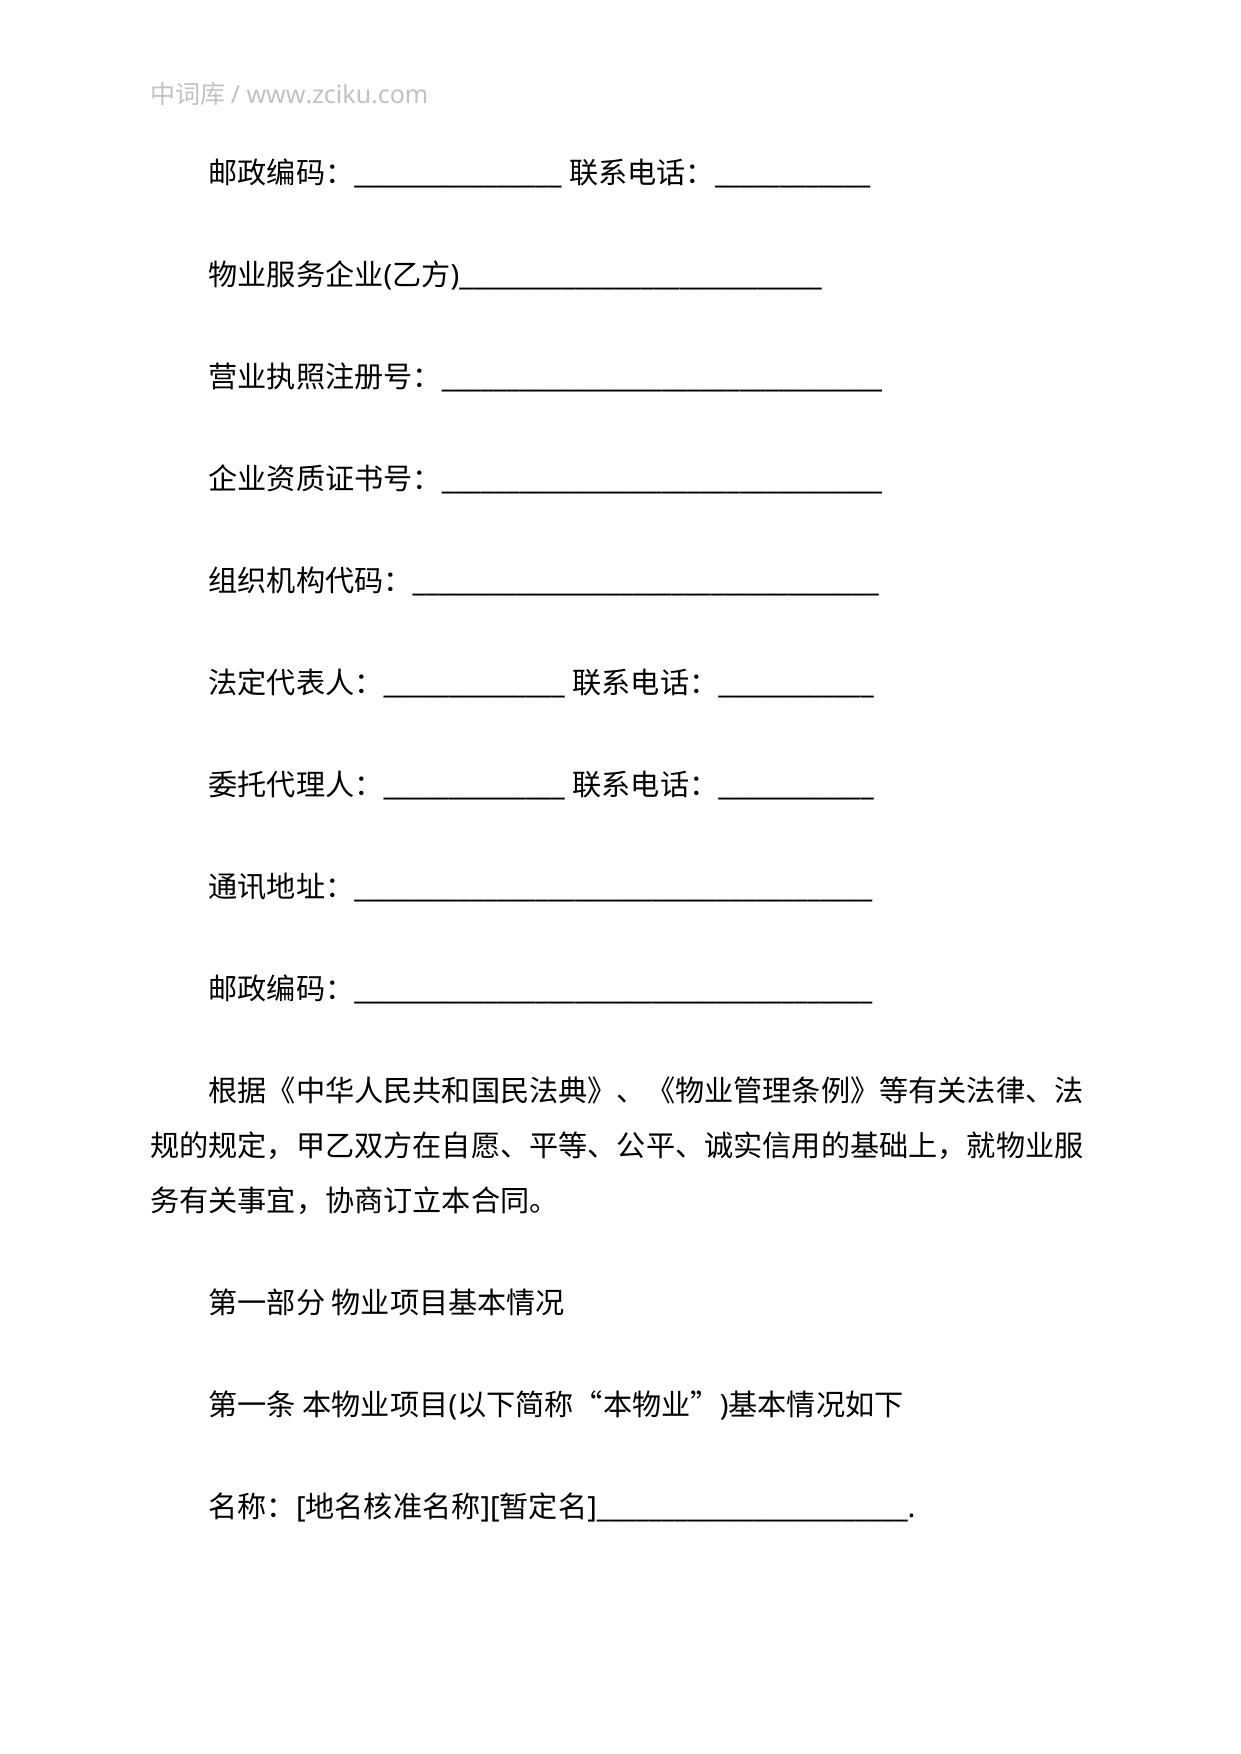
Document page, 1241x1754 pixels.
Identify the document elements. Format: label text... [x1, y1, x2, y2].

text 邮政编码：________________________________________ [150, 966, 1090, 1008]
text 法定代表人：______________ 联系电话：____________ [150, 660, 1090, 702]
text 企业资质证书号：__________________________________ [150, 456, 1090, 498]
text 第一条 本物业项目(以下简称“本物业”)基本情况如下 [150, 1381, 1090, 1423]
text 邮政编码：________________ 联系电话：____________ [150, 150, 1090, 192]
text 组织机构代码：____________________________________ [150, 558, 1090, 600]
text 名称：[地名核准名称][暂定名]________________________. [150, 1483, 1090, 1526]
text 物业服务企业(乙方)____________________________ [150, 252, 1090, 294]
text 营业执照注册号：__________________________________ [150, 354, 1090, 396]
text 委托代理人：______________ 联系电话：____________ [150, 762, 1090, 804]
text 第一部分 物业项目基本情况 [150, 1279, 1090, 1322]
text 根据《中华人民共和国民法典》、《物业管理条例》等有关法律、法规的规定，甲乙双方在自愿、平等、公平、诚实信用的基础上，就物业服务有关事宜，协商订立本合同。 [150, 1068, 1090, 1220]
text 通讯地址：________________________________________ [150, 864, 1090, 906]
